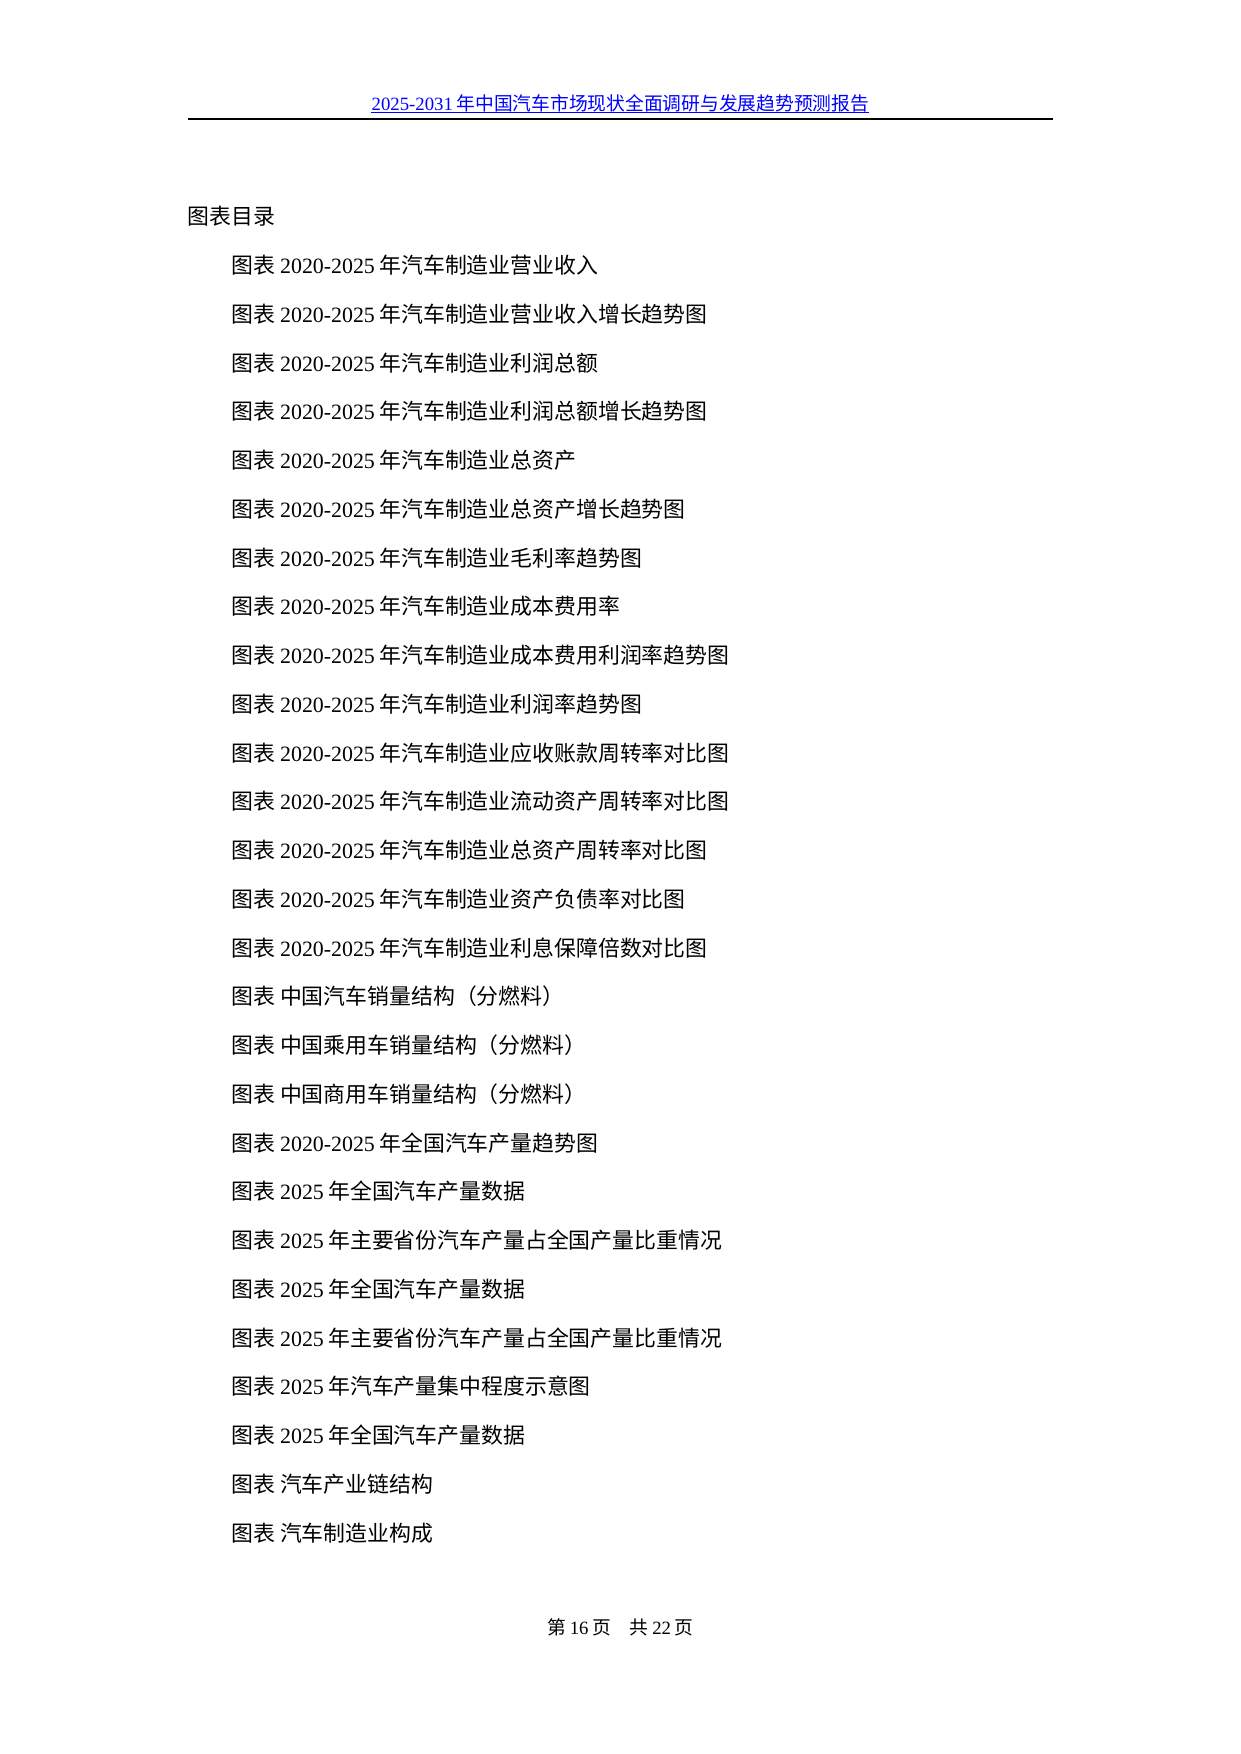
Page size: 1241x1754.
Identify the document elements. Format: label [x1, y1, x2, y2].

text [187, 150, 1053, 1548]
